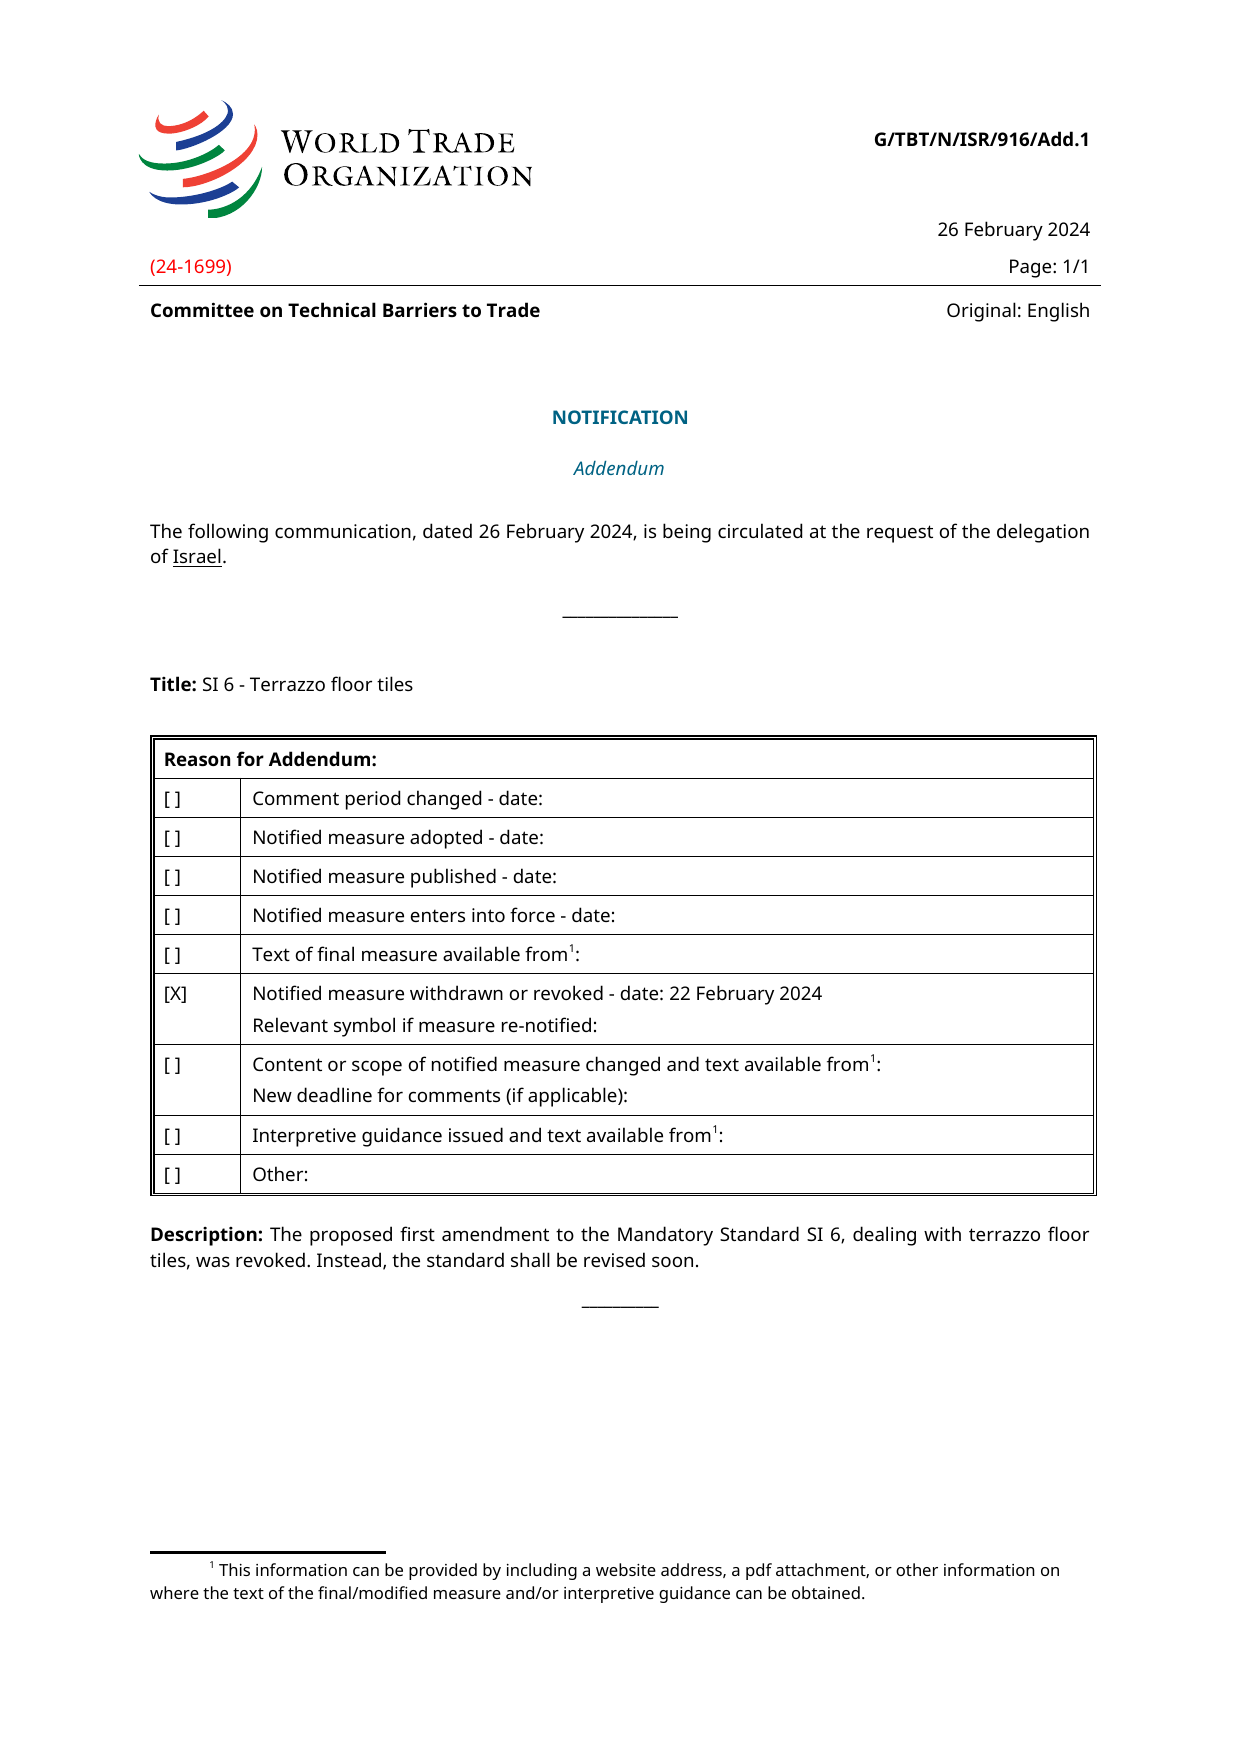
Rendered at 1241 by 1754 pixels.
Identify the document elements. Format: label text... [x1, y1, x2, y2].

table_header Reason for Addendum: [155, 740, 1093, 778]
table_cell Other: [241, 1155, 1093, 1193]
text Title: SI 6 - Terrazzo floor tiles [150, 671, 1090, 697]
table_cell [ ] [155, 857, 240, 895]
text __________ [150, 1285, 1090, 1310]
table_cell Notified measure published - date: [241, 857, 1093, 895]
table_cell [ ] [155, 818, 240, 856]
text The following communication, dated 26 February 2024, is being circulated at the request of the delegation of Israel. [150, 518, 1090, 569]
table_cell Content or scope of notified measure changed and text available from1: New deadline for comments (if applicable): [241, 1045, 1093, 1114]
table_cell [ ] [155, 1045, 240, 1114]
table_cell Notified measure adopted - date: [241, 818, 1093, 856]
table_cell [ ] [155, 935, 240, 973]
text Description: The proposed first amendment to the Mandatory Standard SI 6, dealing with terrazzo floor tiles, was revoked. Instead, the standard shall be revised soon. [150, 1221, 1090, 1272]
table_cell Comment period changed - date: [241, 779, 1093, 817]
table_cell [ ] [155, 896, 240, 934]
table_cell [ ] [155, 779, 240, 817]
table_cell Text of final measure available from: [241, 935, 1093, 973]
table_cell Notified measure enters into force - date: [241, 896, 1093, 934]
text _______________ [150, 595, 1090, 620]
title Addendum [150, 455, 1090, 481]
table_cell [ ] [155, 1116, 240, 1154]
title NOTIFICATION [150, 405, 1090, 430]
table_cell [X] [155, 974, 240, 1044]
table_cell [ ] [155, 1155, 240, 1193]
table_cell Notified measure withdrawn or revoked - date: 22 February 2024 Relevant symbol if measure re-notified: [241, 974, 1093, 1044]
table_cell Interpretive guidance issued and text available from1: [241, 1116, 1093, 1154]
